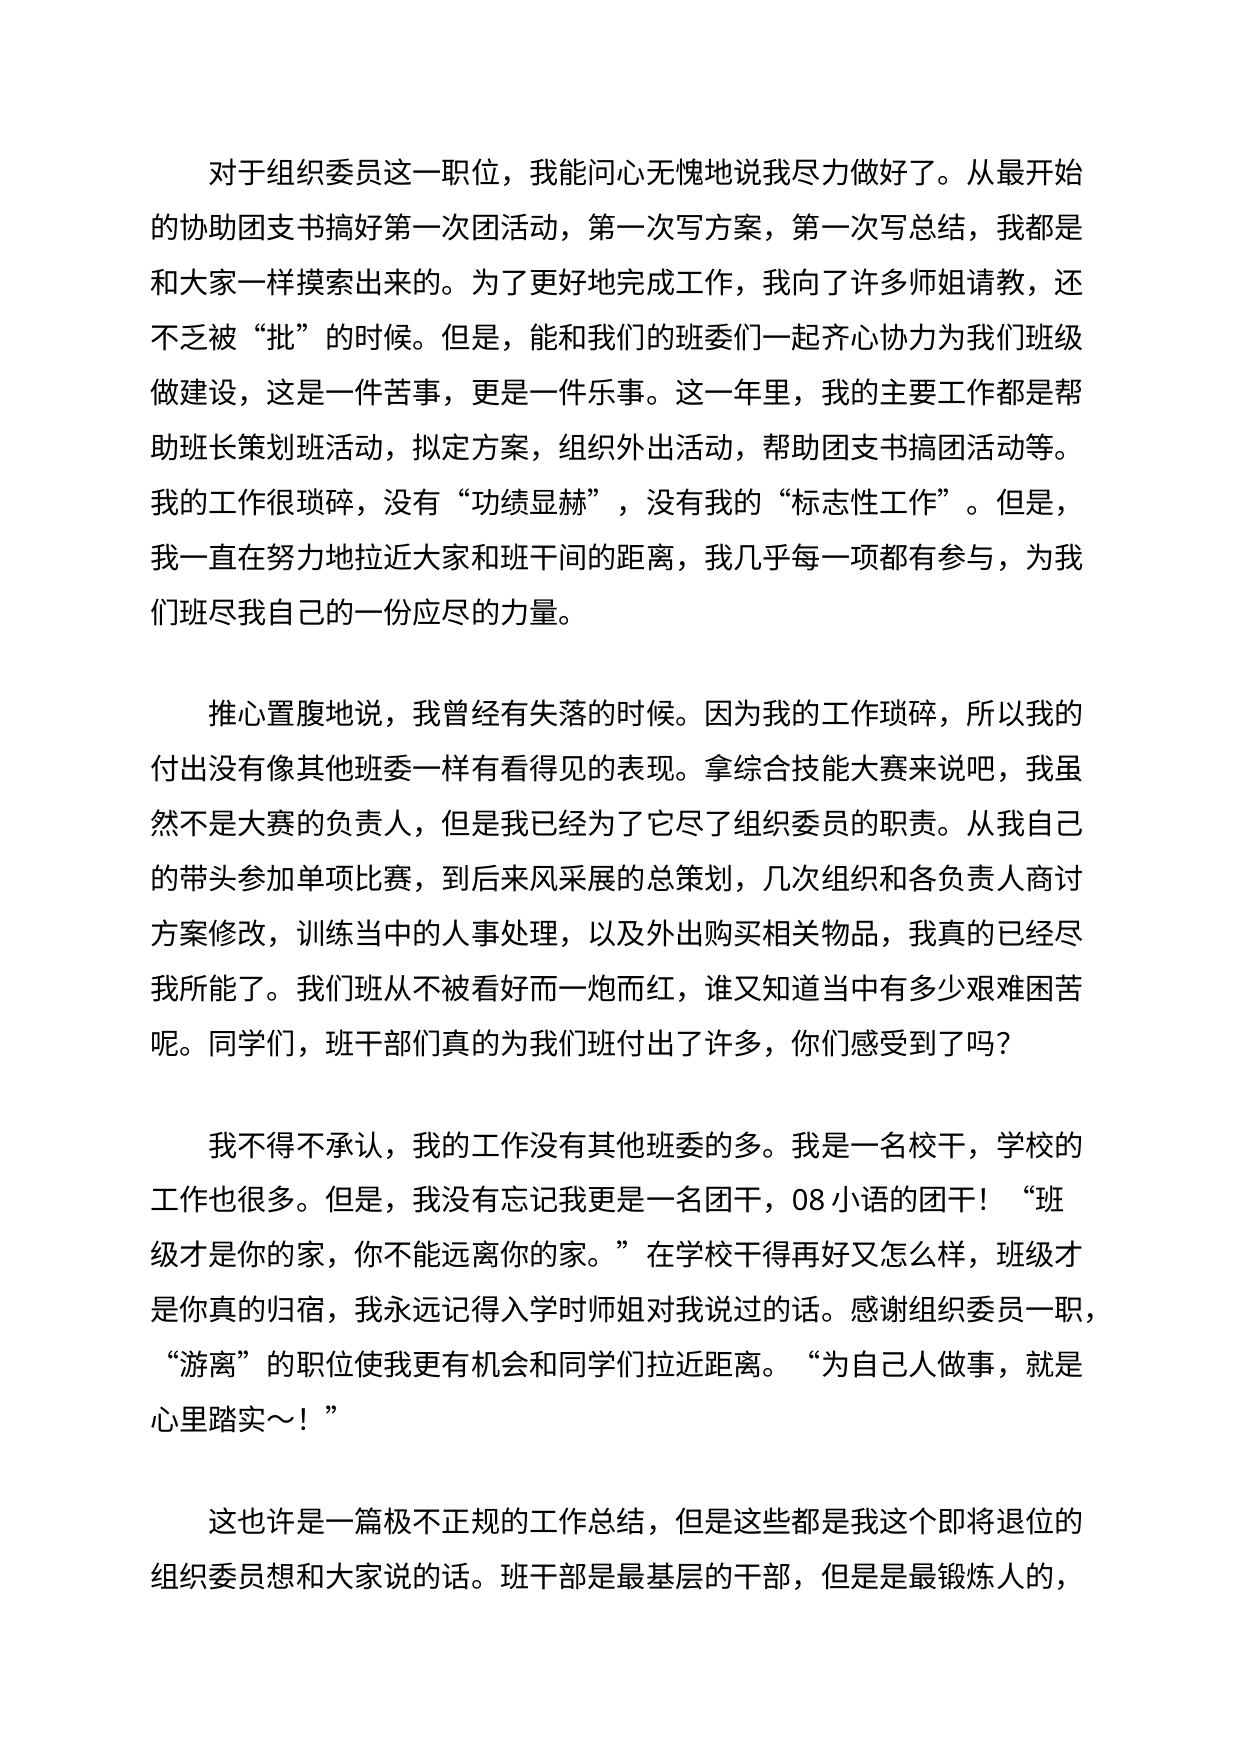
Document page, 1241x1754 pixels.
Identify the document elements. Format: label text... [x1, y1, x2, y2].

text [150, 1498, 1090, 1596]
text 我不得不承认，我的工作没有其他班委的多。我是一名校干，学校的工作也很多。但是，我没有忘记我更是一名团干，08小语的团干！“班级才是你的家，你不能远离你的家。”在学校干得再好又怎么样，班级才是你真的归宿，我永远记得入学时师姐对我说过的话。感谢组织委员一职，“游离”的职位使我更有机会和同学们拉近距离。“为自己人做事，就是心里踏实～！” [150, 1122, 1090, 1439]
text 推心置腹地说，我曾经有失落的时候。因为我的工作琐碎，所以我的付出没有像其他班委一样有看得见的表现。拿综合技能大赛来说吧，我虽然不是大赛的负责人，但是我已经为了它尽了组织委员的职责。从我自己的带头参加单项比赛，到后来风采展的总策划，几次组织和各负责人商讨方案修改，训练当中的人事处理，以及外出购买相关物品，我真的已经尽我所能了。我们班从不被看好而一炮而红，谁又知道当中有多少艰难困苦呢。同学们，班干部们真的为我们班付出了许多，你们感受到了吗？ [150, 691, 1090, 1063]
text 对于组织委员这一职位，我能问心无愧地说我尽力做好了。从最开始的协助团支书搞好第一次团活动，第一次写方案，第一次写总结，我都是和大家一样摸索出来的。为了更好地完成工作，我向了许多师姐请教，还不乏被“批”的时候。但是，能和我们的班委们一起齐心协力为我们班级做建设，这是一件苦事，更是一件乐事。这一年里，我的主要工作都是帮助班长策划班活动，拟定方案，组织外出活动，帮助团支书搞团活动等。我的工作很琐碎，没有“功绩显赫”，没有我的“标志性工作”。但是，我一直在努力地拉近大家和班干间的距离，我几乎每一项都有参与，为我们班尽我自己的一份应尽的力量。 [150, 150, 1090, 631]
